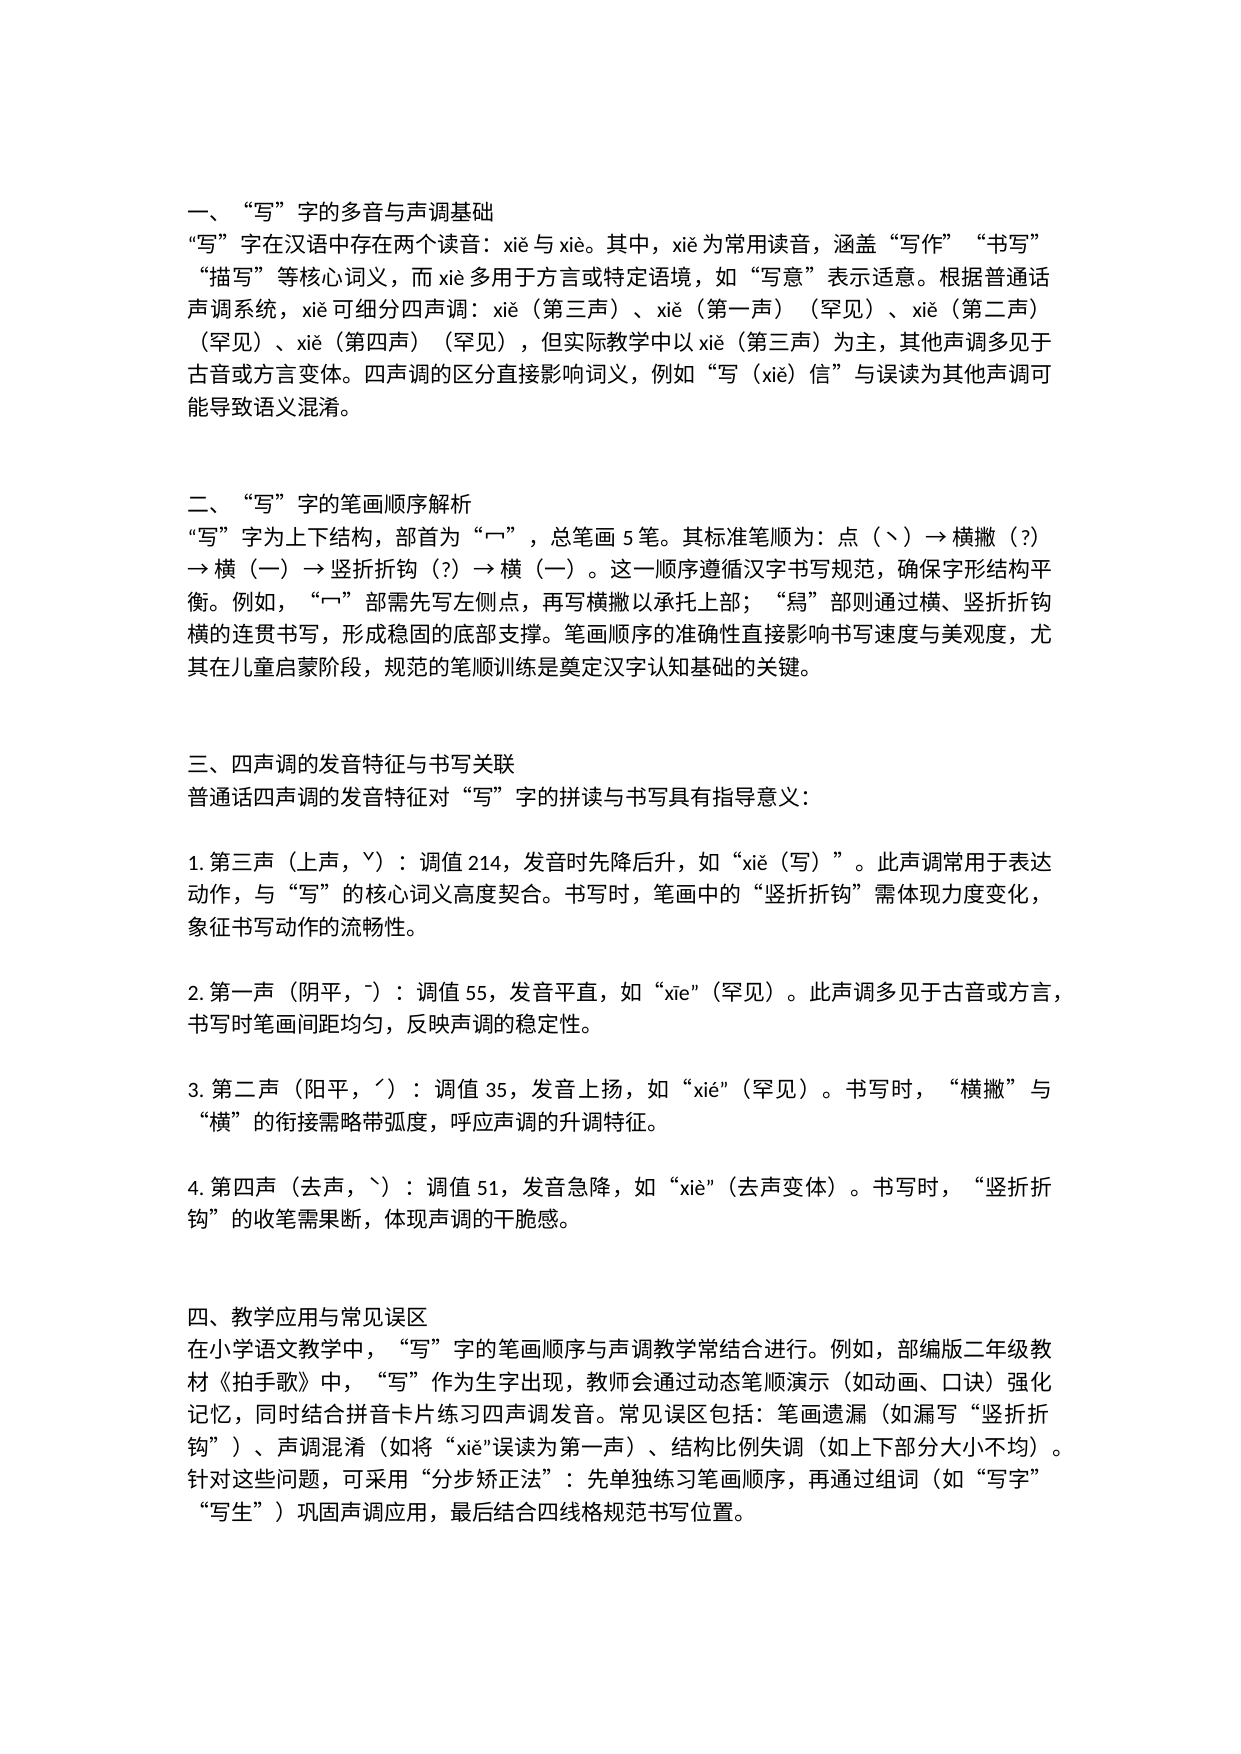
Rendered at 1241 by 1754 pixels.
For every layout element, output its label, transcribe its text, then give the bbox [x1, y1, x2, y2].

text 三、四声调的发音特征与书写关联 [187, 747, 1053, 779]
text 2. 第一声（阴平，ˉ）：调值55，发音平直，如“xīe”（罕见）。此声调多见于古音或方言，书写时笔画间距均匀，反映声调的稳定性。 [187, 974, 1053, 1039]
text 在小学语文教学中，“写”字的笔画顺序与声调教学常结合进行。例如，部编版二年级教材《拍手歌》中，“写”作为生字出现，教师会通过动态笔顺演示（如动画、口诀）强化记忆，同时结合拼音卡片练习四声调发音。常见误区包括：笔画遗漏（如漏写“竖折折钩”）、声调混淆（如将“xiě”误读为第一声）、结构比例失调（如上下部分大小不均）。针对这些问题，可采用“分步矫正法”：先单独练习笔画顺序，再通过组词（如“写字”“写生”）巩固声调应用，最后结合四线格规范书写位置。 [187, 1332, 1053, 1527]
text 3. 第二声（阳平，ˊ）：调值35，发音上扬，如“xié”（罕见）。书写时，“横撇”与“横”的衔接需略带弧度，呼应声调的升调特征。 [187, 1072, 1053, 1137]
text 4. 第四声（去声，ˋ）：调值51，发音急降，如“xiè”（去声变体）。书写时，“竖折折钩”的收笔需果断，体现声调的干脆感。 [187, 1169, 1053, 1234]
text 四、教学应用与常见误区 [187, 1299, 1053, 1332]
text 二、“写”字的笔画顺序解析 [187, 487, 1053, 519]
text “写”字在汉语中存在两个读音：xiě与xiè。其中，xiě为常用读音，涵盖“写作”“书写”“描写”等核心词义，而xiè多用于方言或特定语境，如“写意”表示适意。根据普通话声调系统，xiě可细分四声调：xiě（第三声）、xiě（第一声）（罕见）、xiě（第二声）（罕见）、xiě（第四声）（罕见），但实际教学中以xiě（第三声）为主，其他声调多见于古音或方言变体。四声调的区分直接影响词义，例如“写（xiě）信”与误读为其他声调可能导致语义混淆。 [187, 227, 1053, 422]
text 一、“写”字的多音与声调基础 [187, 194, 1053, 227]
text “写”字为上下结构，部首为“冖”，总笔画5笔。其标准笔顺为：点（丶）→ 横撇（?）→ 横（一）→ 竖折折钩（?）→ 横（一）。这一顺序遵循汉字书写规范，确保字形结构平衡。例如，“冖”部需先写左侧点，再写横撇以承托上部；“舄”部则通过横、竖折折钩、横的连贯书写，形成稳固的底部支撑。笔画顺序的准确性直接影响书写速度与美观度，尤其在儿童启蒙阶段，规范的笔顺训练是奠定汉字认知基础的关键。 [187, 519, 1053, 682]
text 普通话四声调的发音特征对“写”字的拼读与书写具有指导意义： [187, 779, 1053, 812]
text 1. 第三声（上声，ˇ）：调值214，发音时先降后升，如“xiě（写）”。此声调常用于表达动作，与“写”的核心词义高度契合。书写时，笔画中的“竖折折钩”需体现力度变化，象征书写动作的流畅性。 [187, 844, 1053, 942]
